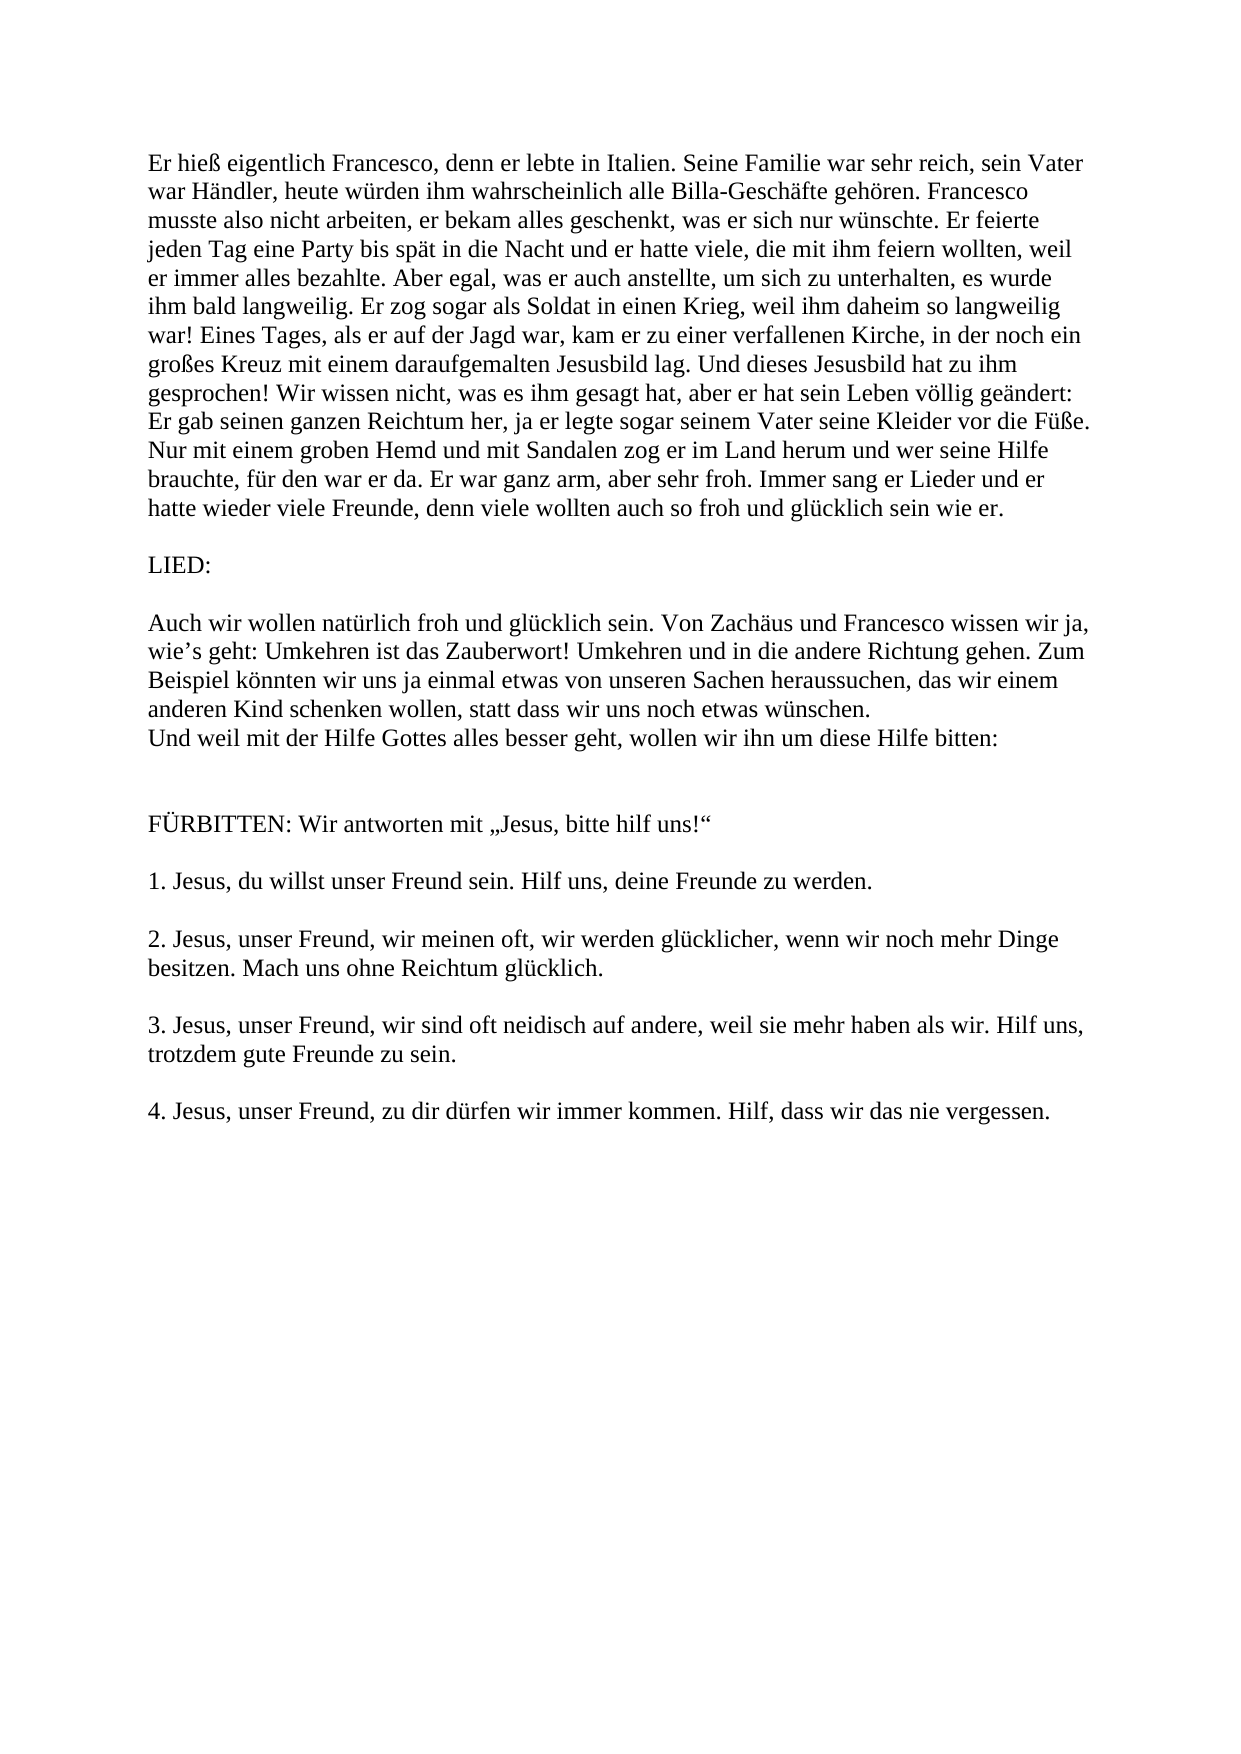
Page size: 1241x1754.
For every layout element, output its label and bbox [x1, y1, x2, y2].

text [148, 148, 1093, 1154]
